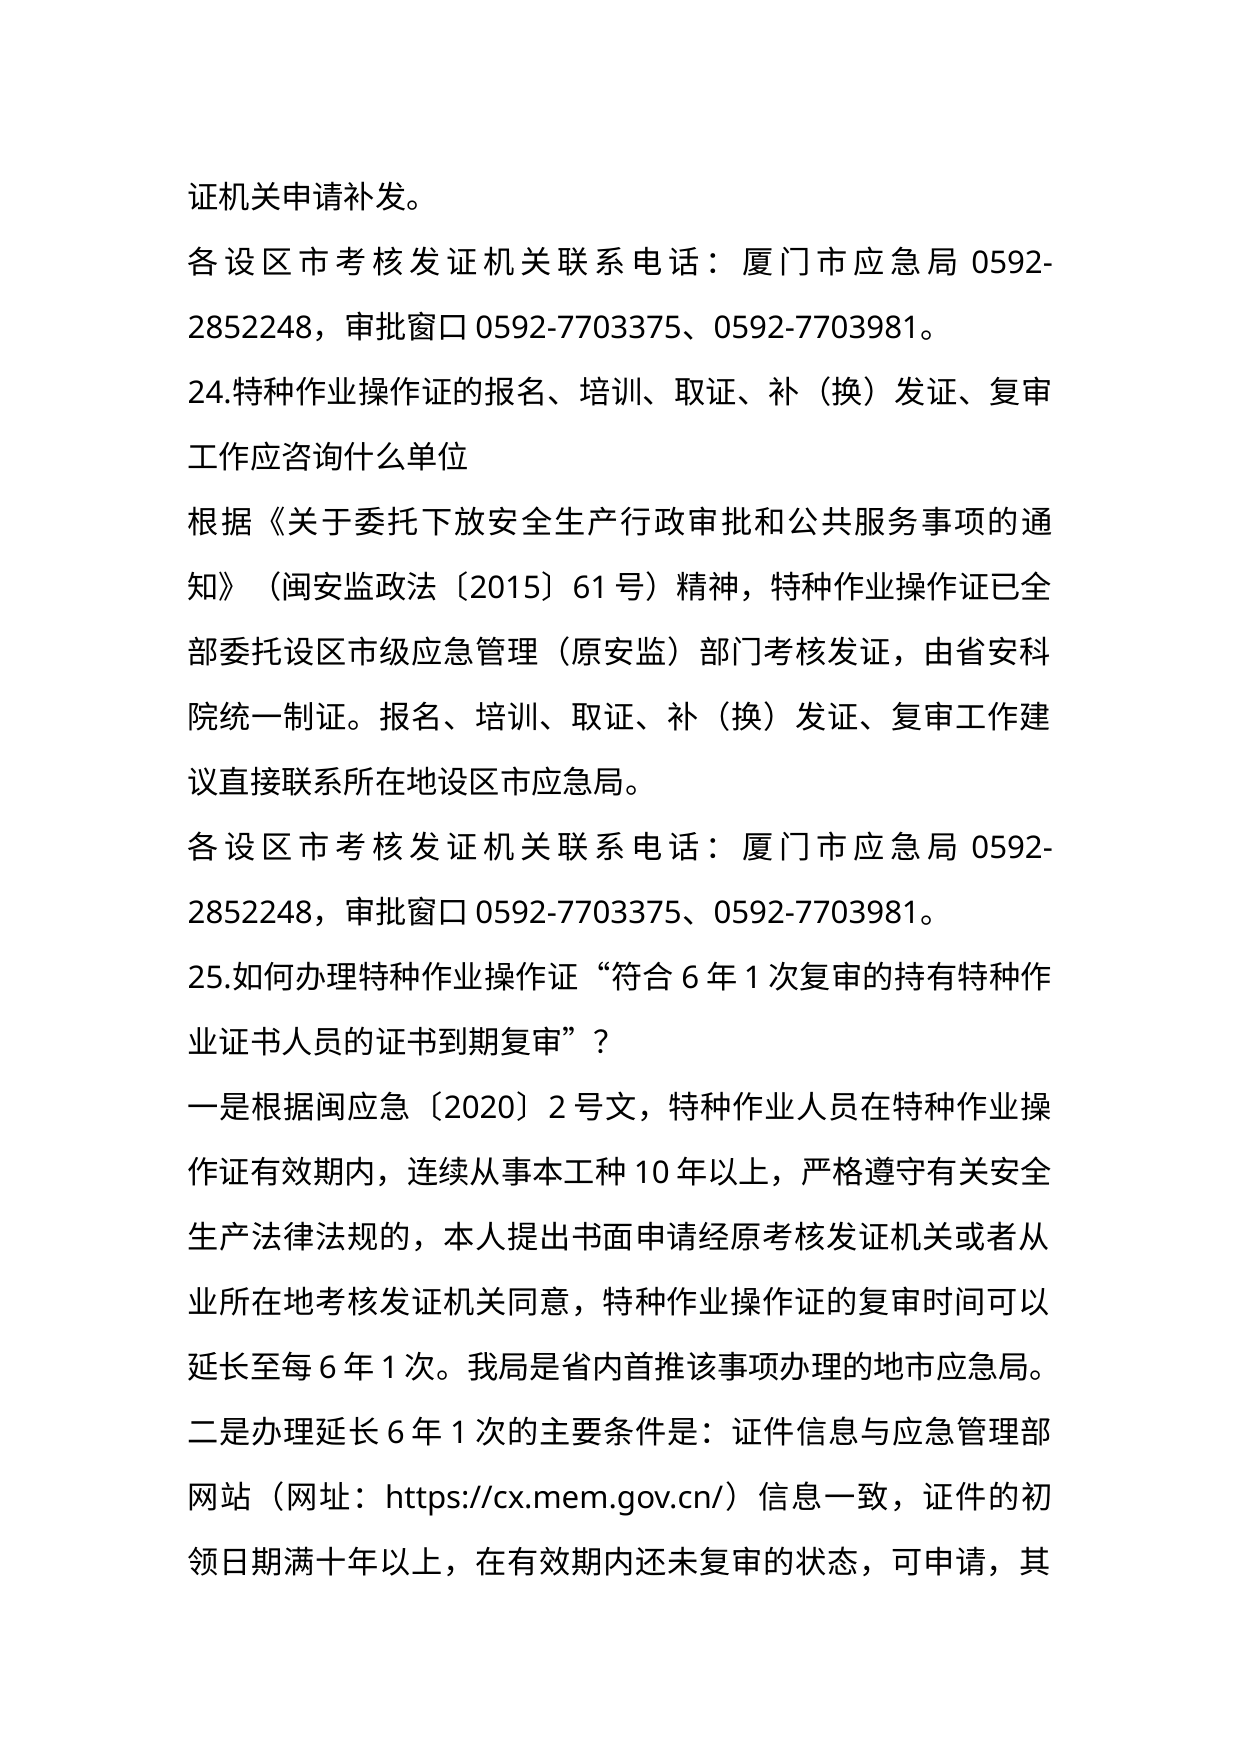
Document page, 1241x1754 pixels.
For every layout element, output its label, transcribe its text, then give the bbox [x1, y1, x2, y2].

text 根据《关于委托下放安全生产行政审批和公共服务事项的通知》（闽安监政法〔2015〕61号）精神，特种作业操作证已全部委托设区市级应急管理（原安监）部门考核发证，由省安科院统一制证。报名、培训、取证、补（换）发证、复审工作建议直接联系所在地设区市应急局。 [187, 487, 1053, 812]
text 一是根据闽应急〔2020〕2号文，特种作业人员在特种作业操作证有效期内，连续从事本工种10年以上，严格遵守有关安全生产法律法规的，本人提出书面申请经原考核发证机关或者从业所在地考核发证机关同意，特种作业操作证的复审时间可以延长至每6年1次。我局是省内首推该事项办理的地市应急局。 [187, 1072, 1053, 1397]
text 各设区市考核发证机关联系电话：厦门市应急局0592-2852248，审批窗口0592-7703375、0592-7703981。 [187, 812, 1053, 942]
text 24.特种作业操作证的报名、培训、取证、补（换）发证、复审工作应咨询什么单位 [187, 357, 1053, 487]
text 25.如何办理特种作业操作证“符合6年1次复审的持有特种作业证书人员的证书到期复审”？ [187, 942, 1053, 1072]
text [187, 1397, 1053, 1592]
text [187, 162, 1053, 227]
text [187, 227, 1053, 357]
